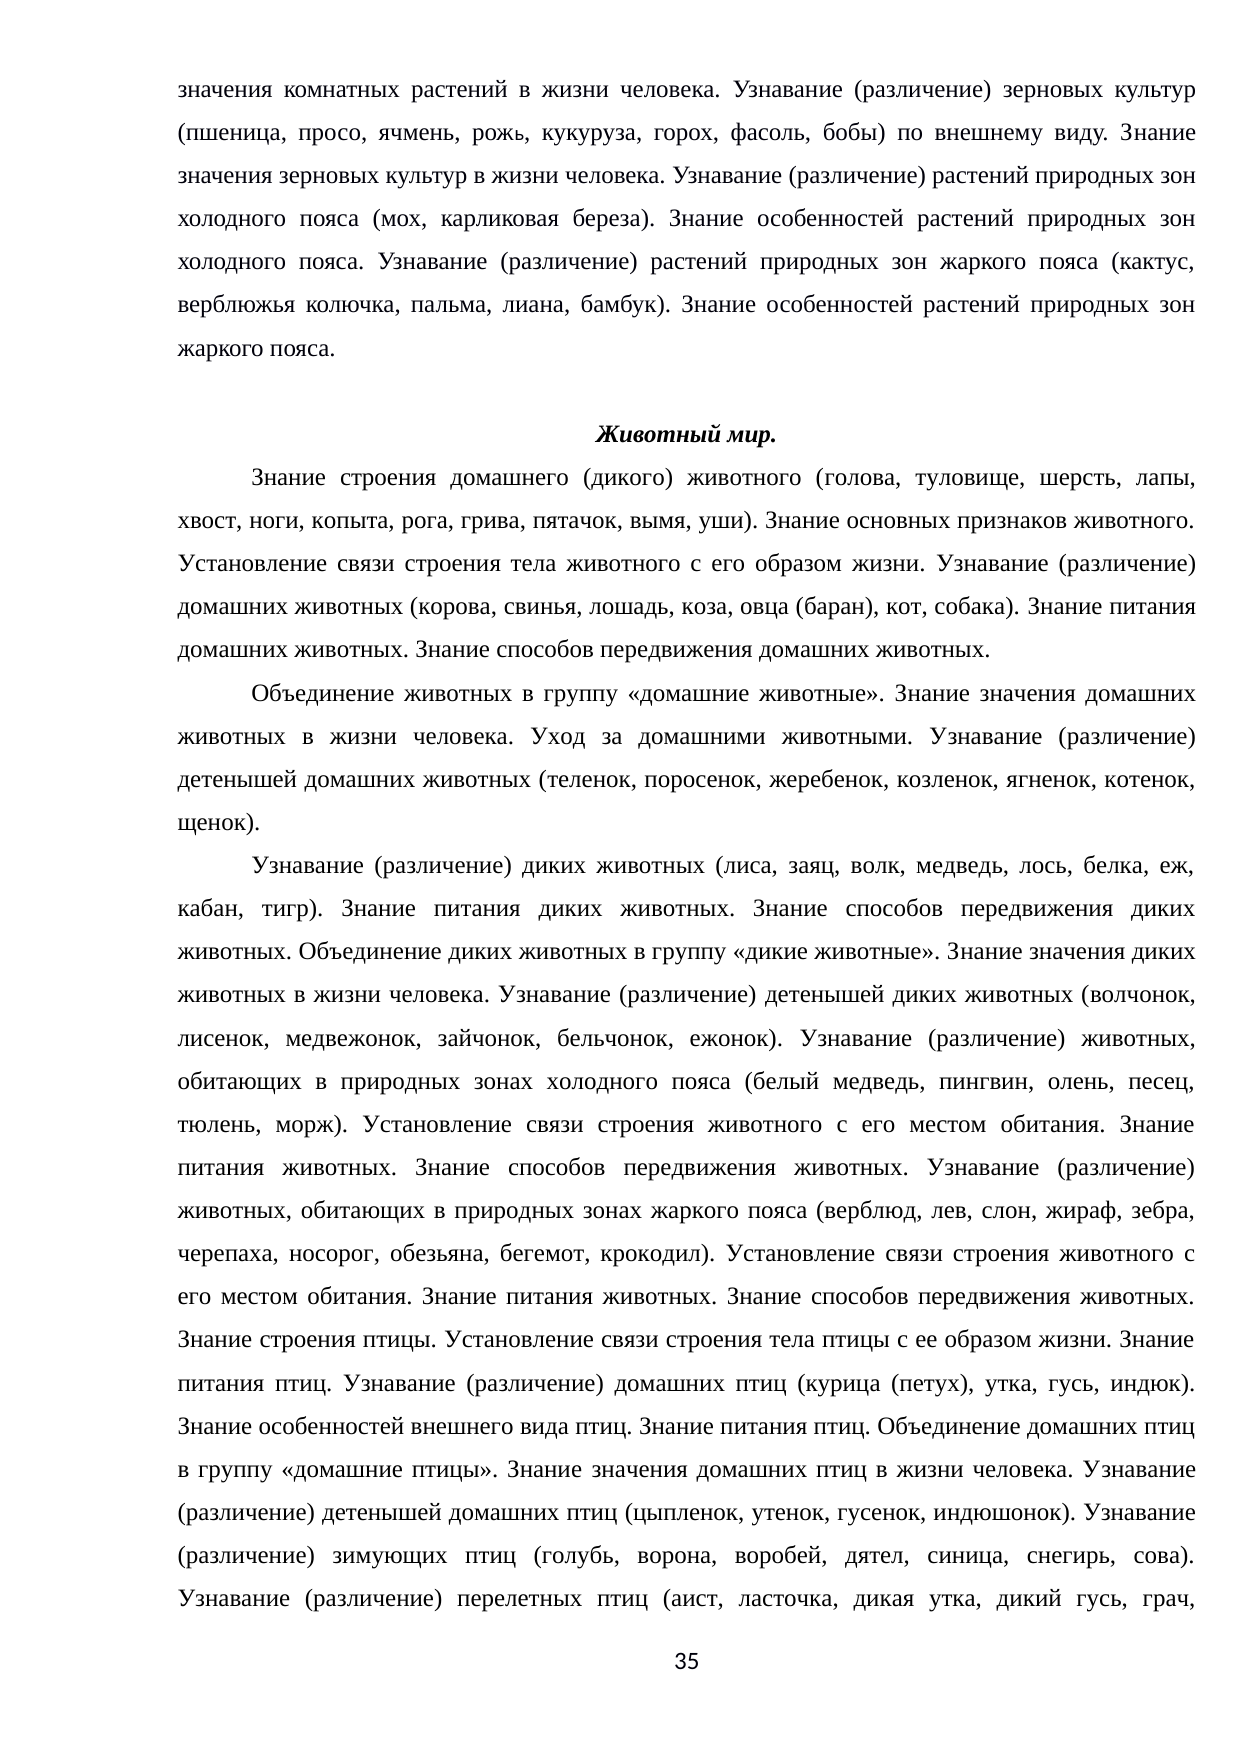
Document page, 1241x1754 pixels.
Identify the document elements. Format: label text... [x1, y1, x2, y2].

text Знание строения домашнего (дикого) животного (голова, туловище, шерсть, лапы, хвост, ноги, копыта, рога, грива, пятачок, вымя, уши). Знание основных признаков животного. Установление связи строения тела животного с его образом жизни. Узнавание (различение) домашних животных (корова, свинья, лошадь, коза, овца (баран), кот, собака). Знание питания домашних животных. Знание способов передвижения домашних животных. [177, 462, 1196, 663]
text Животный мир. [177, 419, 1196, 448]
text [177, 850, 1196, 1612]
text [177, 74, 1196, 361]
text Объединение животных в группу «домашние животные». Знание значения домашних животных в жизни человека. Уход за домашними животными. Узнавание (различение) детенышей домашних животных (теленок, поросенок, жеребенок, козленок, ягненок, котенок, щенок). [177, 678, 1196, 836]
